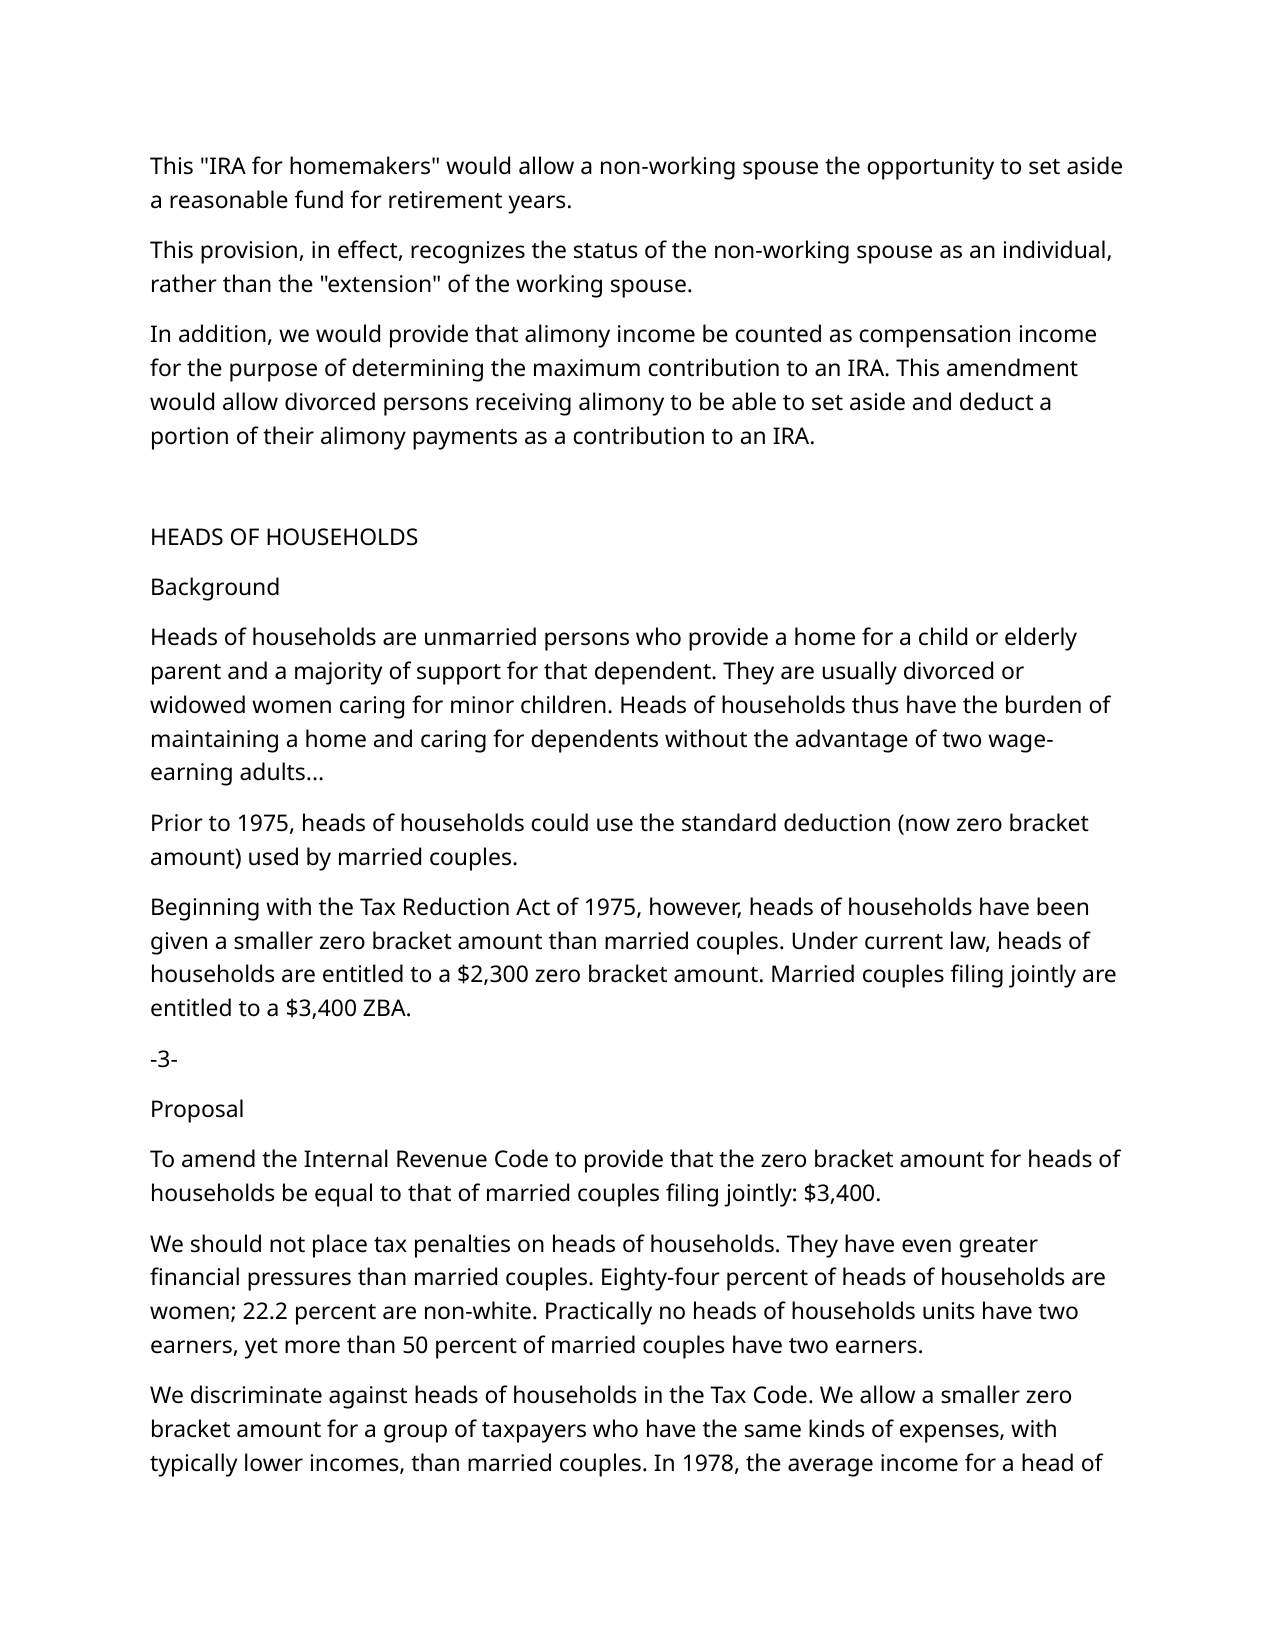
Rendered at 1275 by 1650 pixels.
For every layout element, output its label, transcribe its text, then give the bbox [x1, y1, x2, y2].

text Prior to 1975, heads of households could use the standard deduction (now zero bracket amount) used by married couples. [150, 807, 1125, 872]
text Background [150, 571, 1125, 602]
text -3- [150, 1042, 1125, 1074]
text To amend the Internal Revenue Code to provide that the zero bracket amount for heads of households be equal to that of married couples filing jointly: $3,400. [150, 1143, 1125, 1208]
text We should not place tax penalties on heads of households. They have even greater financial pressures than married couples. Eighty-four percent of heads of households are women; 22.2 percent are non-white. Practically no heads of households units have two earners, yet more than 50 percent of married couples have two earners. [150, 1227, 1125, 1360]
text Proposal [150, 1093, 1125, 1124]
text HEADS OF HOUSEHOLDS [150, 520, 1125, 552]
text Beginning with the Tax Reduction Act of 1975, however, heads of households have been given a smaller zero bracket amount than married couples. Under current law, heads of households are entitled to a $2,300 zero bracket amount. Married couples filing jointly are entitled to a $3,400 ZBA. [150, 891, 1125, 1023]
text Heads of households are unmarried persons who provide a home for a child or elderly parent and a majority of support for that dependent. They are usually divorced or widowed women caring for minor children. Heads of households thus have the burden of maintaining a home and caring for dependents without the advantage of two wage-earning adults... [150, 621, 1125, 787]
text This "IRA for homemakers" would allow a non-working spouse the opportunity to set aside a reasonable fund for retirement years. [150, 150, 1125, 215]
text This provision, in effect, recognizes the status of the non-working spouse as an individual, rather than the "extension" of the working spouse. [150, 234, 1125, 299]
text In addition, we would provide that alimony income be counted as compensation income for the purpose of determining the maximum contribution to an IRA. This amendment would allow divorced persons receiving alimony to be able to set aside and deduct a portion of their alimony payments as a contribution to an IRA. [150, 318, 1125, 451]
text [150, 1379, 1125, 1478]
